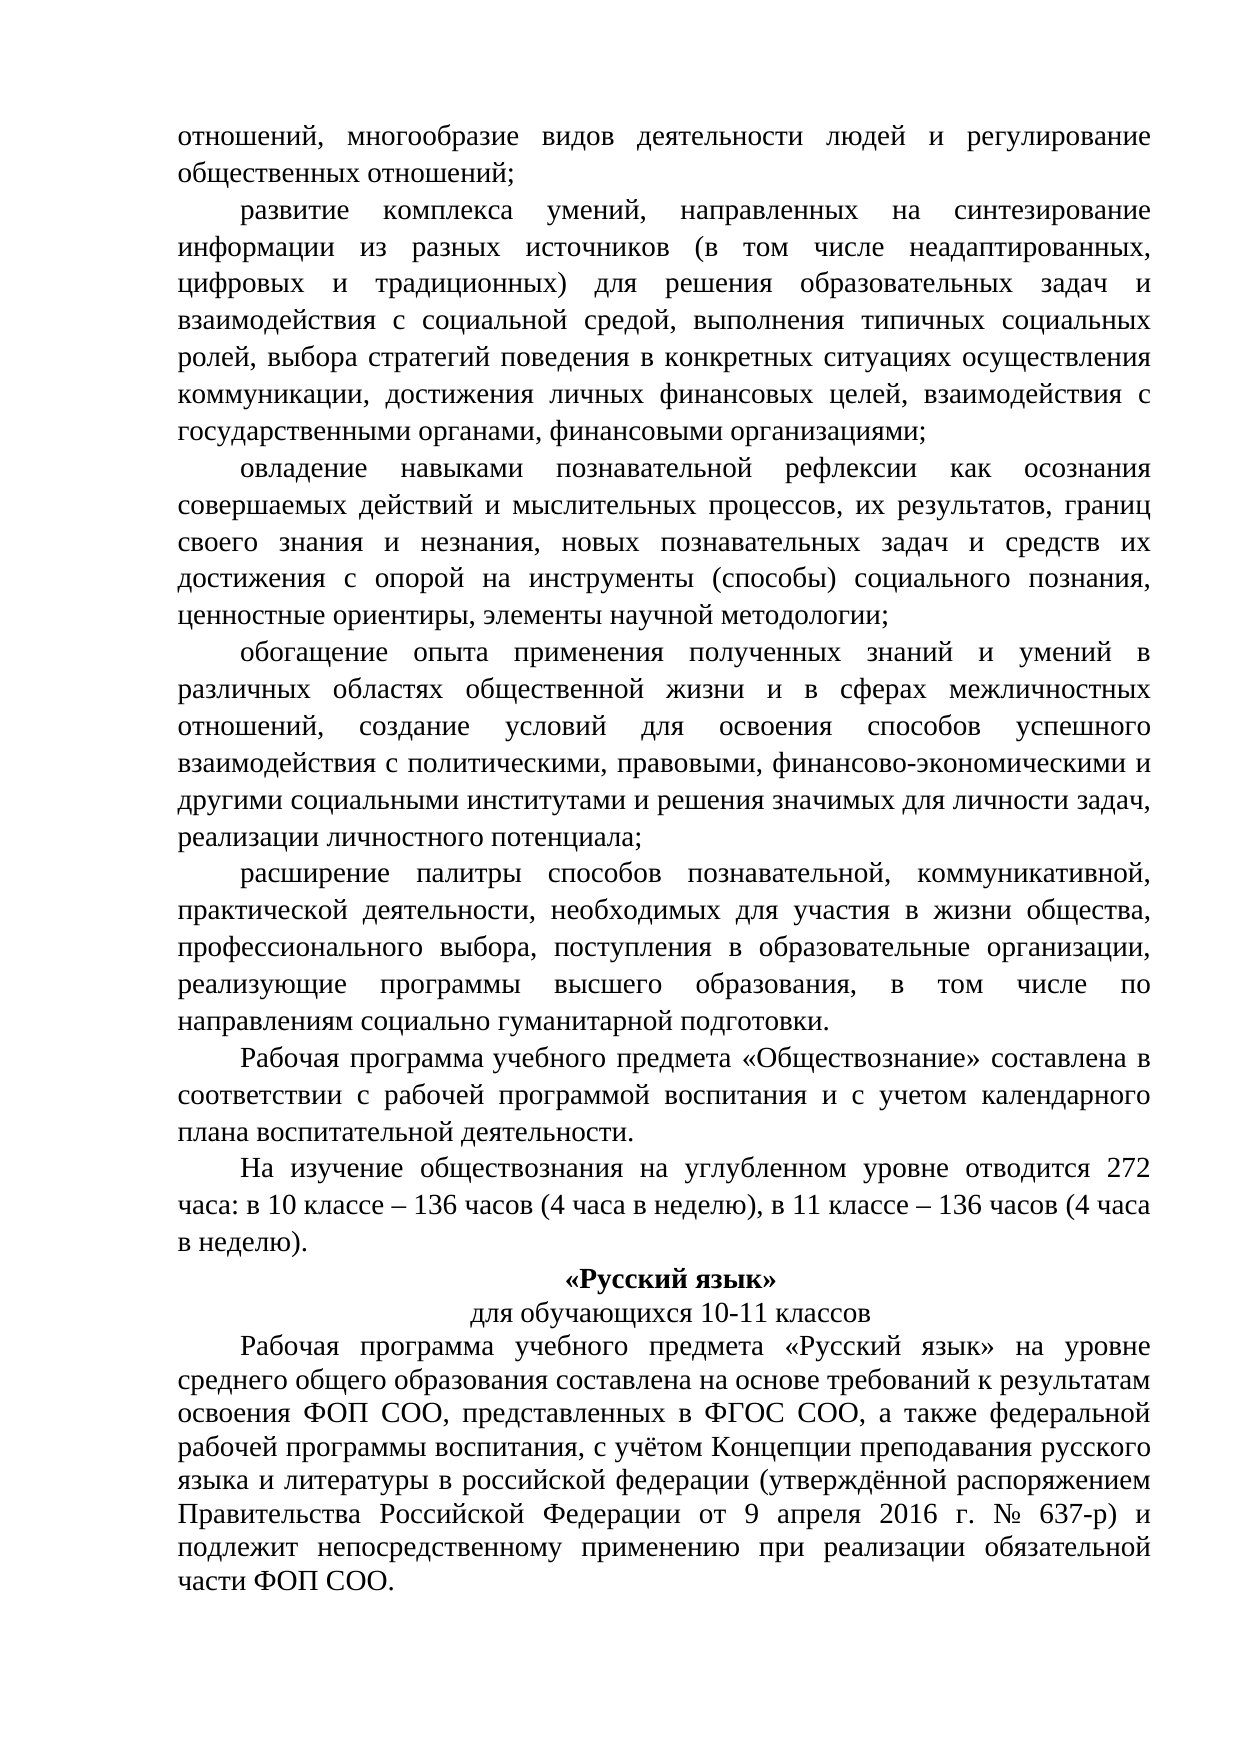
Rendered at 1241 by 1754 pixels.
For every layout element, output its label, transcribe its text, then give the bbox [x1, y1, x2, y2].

text развитие комплекса умений, направленных на синтезирование информации из разных источников (в том числе неадаптированных, цифровых и традиционных) для решения образовательных задач и взаимодействия с социальной средой, выполнения типичных социальных ролей, выбора стратегий поведения в конкретных ситуациях осуществления коммуникации, достижения личных финансовых целей, взаимодействия с государственными органами, финансовыми организациями; [177, 192, 1152, 447]
text для обучающихся 10-11 классов [190, 1295, 1152, 1328]
text обогащение опыта применения полученных знаний и умений в различных областях общественной жизни и в сферах межличностных отношений, создание условий для освоения способов успешного взаимодействия с политическими, правовыми, финансово-экономическими и другими социальными институтами и решения значимых для личности задач, реализации личностного потенциала; [177, 634, 1152, 852]
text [177, 118, 1152, 188]
text «Русский язык» [190, 1261, 1152, 1295]
text ‌На изучение обществознания на углубленном уровне отводится 272 часа: в 10 классе – 136 часов (4 часа в неделю), в 11 классе – 136 часов (4 часа в неделю).‌‌ [177, 1151, 1152, 1258]
text овладение навыками познавательной рефлексии как осознания совершаемых действий и мыслительных процессов, их результатов, границ своего знания и незнания, новых познавательных задач и средств их достижения с опорой на инструменты (способы) социального познания, ценностные ориентиры, элементы научной методологии; [177, 450, 1152, 631]
text Рабочая программа учебного предмета «Русский язык» на уровне среднего общего образования составлена на основе требований к результатам освоения ФОП СОО, представленных в ФГОС СОО, а также федеральной рабочей программы воспитания, с учётом Концепции преподавания русского языка и литературы в российской федерации (утверждённой распоряжением Правительства Российской Федерации от 9 апреля 2016 г. № 637-р) и подлежит непосредственному применению при реализации обязательной части ФОП СОО. [177, 1328, 1152, 1597]
text Рабочая программа учебного предмета «Обществознание» составлена в соответствии с рабочей программой воспитания и с учетом календарного плана воспитательной деятельности. [177, 1040, 1152, 1147]
text расширение палитры способов познавательной, коммуникативной, практической деятельности, необходимых для участия в жизни общества, профессионального выбора, поступления в образовательные организации, реализующие программы высшего образования, в том числе по направлениям социально гуманитарной подготовки. [177, 856, 1152, 1037]
